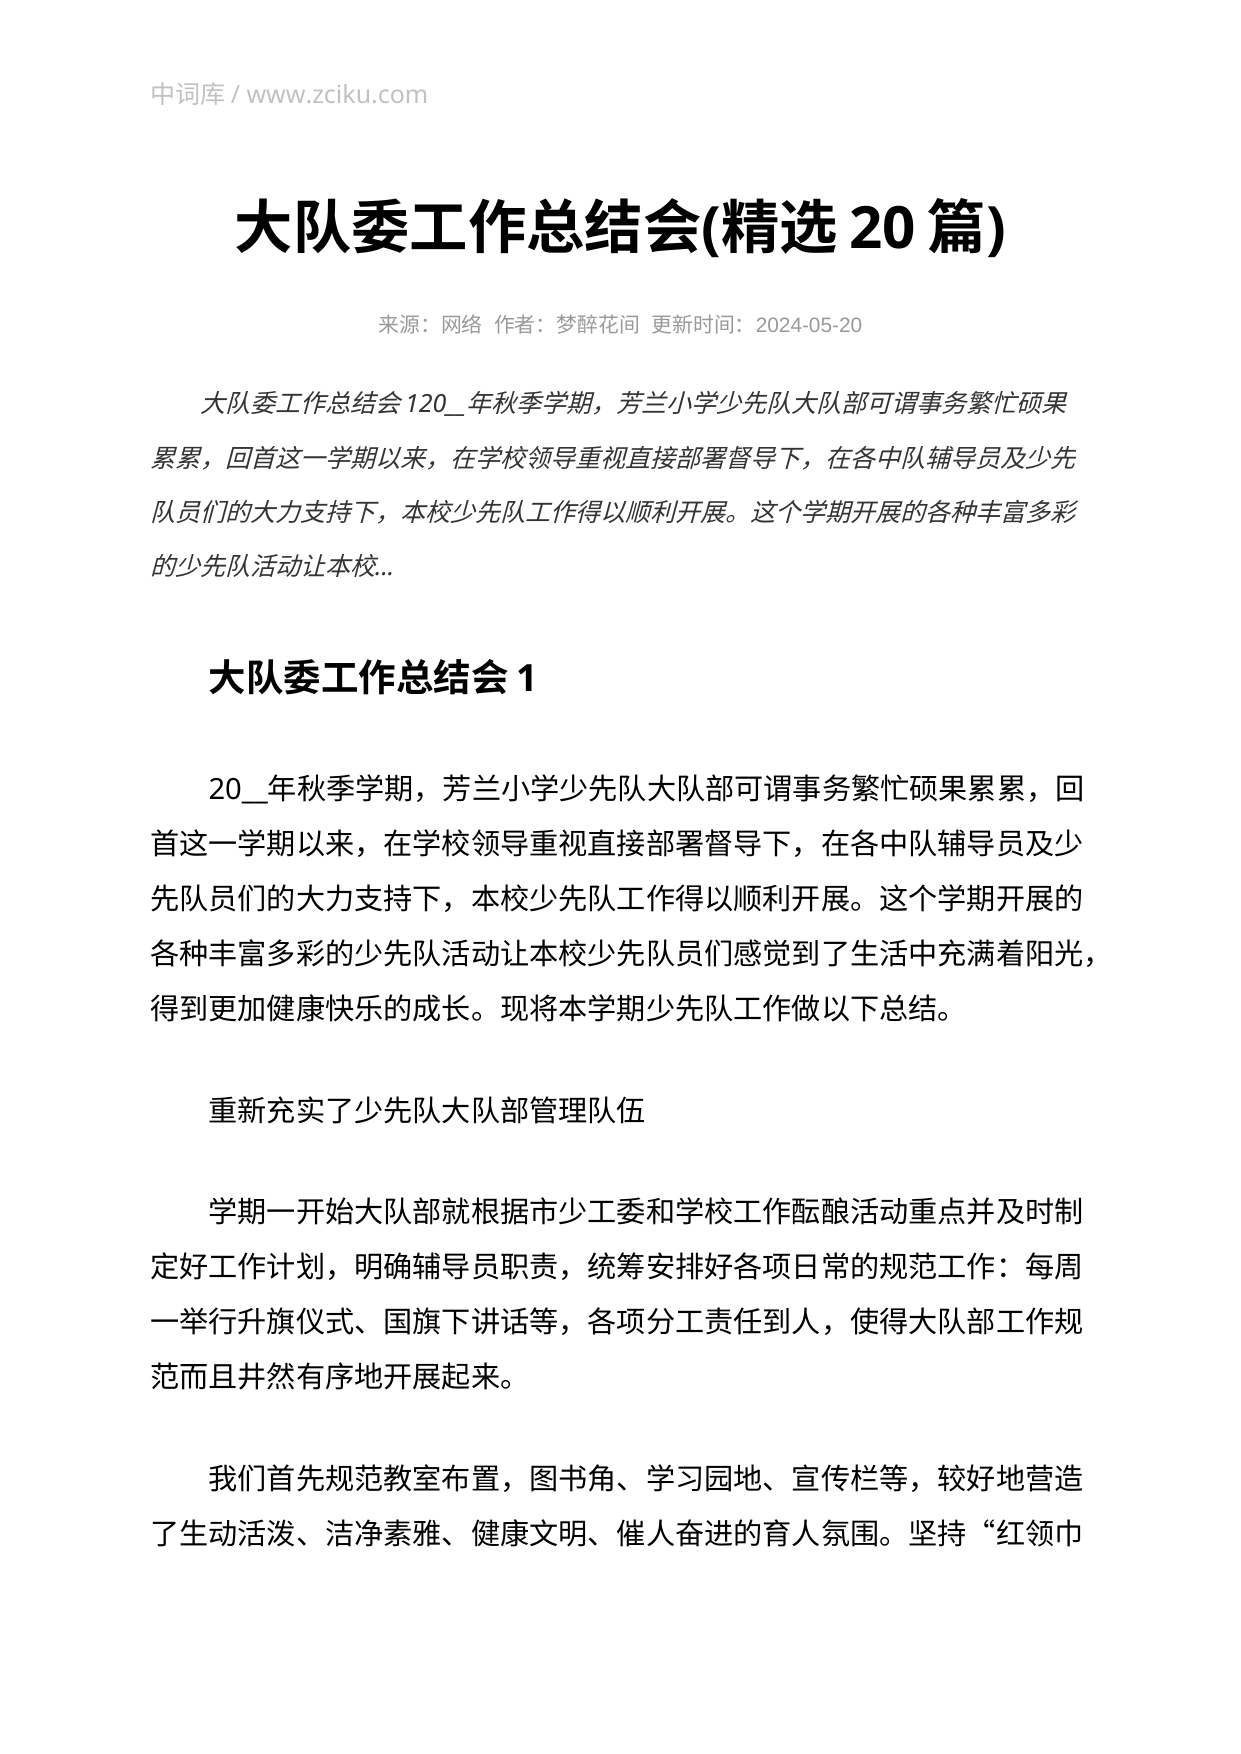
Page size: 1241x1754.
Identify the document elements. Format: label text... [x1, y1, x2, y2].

text 学期一开始大队部就根据市少工委和学校工作酝酿活动重点并及时制定好工作计划，明确辅导员职责，统筹安排好各项日常的规范工作：每周一举行升旗仪式、国旗下讲话等，各项分工责任到人，使得大队部工作规范而且井然有序地开展起来。 [150, 1189, 1090, 1396]
subtitle 大队委工作总结会(精选20篇) [150, 181, 1090, 266]
text 大队委工作总结会1 [150, 648, 1090, 703]
text 大队委工作总结会120__年秋季学期，芳兰小学少先队大队部可谓事务繁忙硕果累累，回首这一学期以来，在学校领导重视直接部署督导下，在各中队辅导员及少先队员们的大力支持下，本校少先队工作得以顺利开展。这个学期开展的各种丰富多彩的少先队活动让本校... [150, 384, 1090, 583]
text 来源：网络 作者：梦醉花间 更新时间：2024-05-20 [150, 313, 1090, 337]
text 重新充实了少先队大队部管理队伍 [150, 1087, 1090, 1129]
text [150, 1455, 1090, 1553]
text 20__年秋季学期，芳兰小学少先队大队部可谓事务繁忙硕果累累，回首这一学期以来，在学校领导重视直接部署督导下，在各中队辅导员及少先队员们的大力支持下，本校少先队工作得以顺利开展。这个学期开展的各种丰富多彩的少先队活动让本校少先队员们感觉到了生活中充满着阳光，得到更加健康快乐的成长。现将本学期少先队工作做以下总结。 [150, 766, 1090, 1028]
